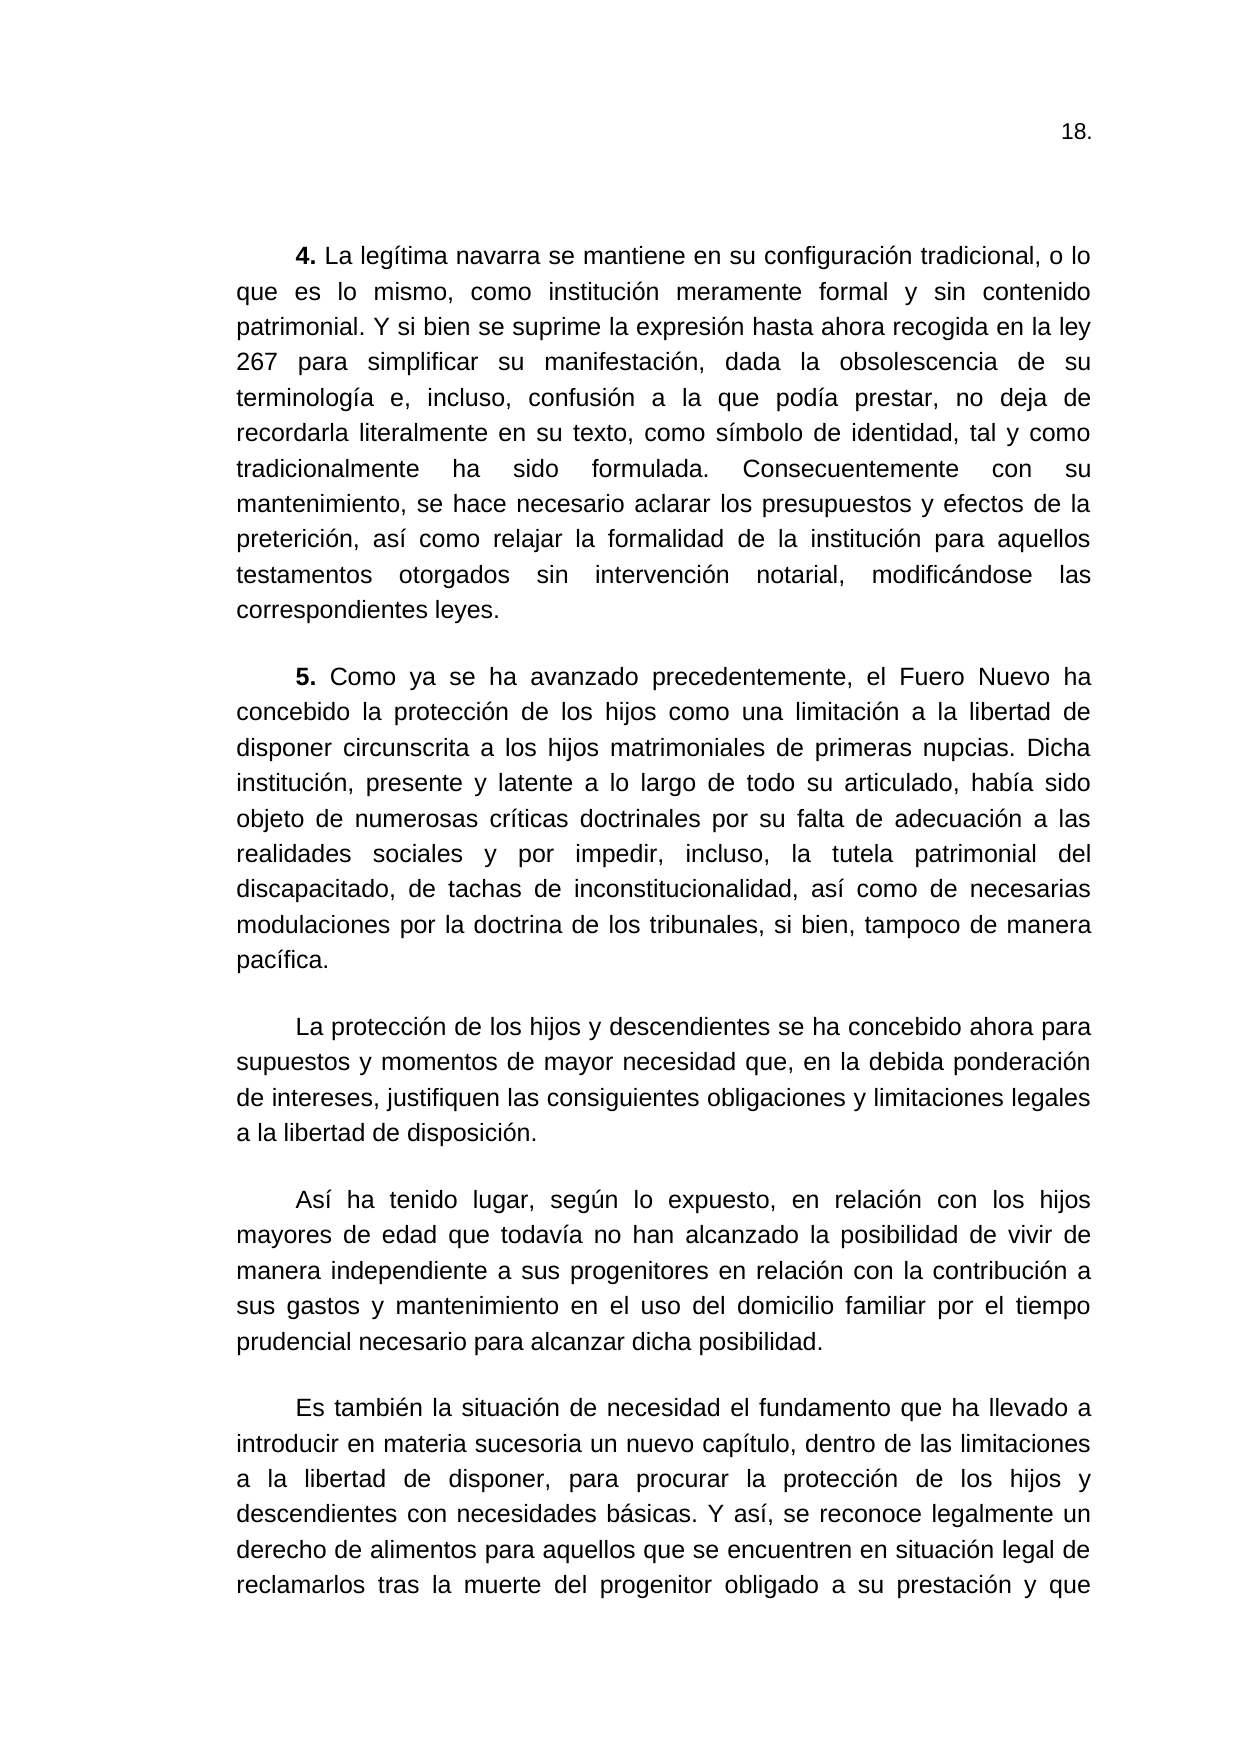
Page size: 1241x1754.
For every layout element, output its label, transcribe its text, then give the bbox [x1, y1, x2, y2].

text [236, 1388, 1092, 1601]
text Así ha tenido lugar, según lo expuesto, en relación con los hijos mayores de edad que todavía no han alcanzado la posibilidad de vivir de manera independiente a sus progenitores en relación con la contribución a sus gastos y mantenimiento en el uso del domicilio familiar por el tiempo prudencial necesario para alcanzar dicha posibilidad. [236, 1180, 1092, 1357]
text 5. Como ya se ha avanzado precedentemente, el Fuero Nuevo ha concebido la protección de los hijos como una limitación a la libertad de disponer circunscrita a los hijos matrimoniales de primeras nupcias. Dicha institución, presente y latente a lo largo de todo su articulado, había sido objeto de numerosas críticas doctrinales por su falta de adecuación a las realidades sociales y por impedir, incluso, la tutela patrimonial del discapacitado, de tachas de inconstitucionalidad, así como de necesarias modulaciones por la doctrina de los tribunales, si bien, tampoco de manera pacífica. [236, 657, 1092, 976]
text 4. La legítima navarra se mantiene en su configuración tradicional, o lo que es lo mismo, como institución meramente formal y sin contenido patrimonial. Y si bien se suprime la expresión hasta ahora recogida en la ley 267 para simplificar su manifestación, dada la obsolescencia de su terminología e, incluso, confusión a la que podía prestar, no deja de recordarla literalmente en su texto, como símbolo de identidad, tal y como tradicionalmente ha sido formulada. Consecuentemente con su mantenimiento, se hace necesario aclarar los presupuestos y efectos de la preterición, así como relajar la formalidad de la institución para aquellos testamentos otorgados sin intervención notarial, modificándose las correspondientes leyes. [236, 236, 1092, 626]
text La protección de los hijos y descendientes se ha concebido ahora para supuestos y momentos de mayor necesidad que, en la debida ponderación de intereses, justifiquen las consiguientes obligaciones y limitaciones legales a la libertad de disposición. [236, 1007, 1092, 1149]
